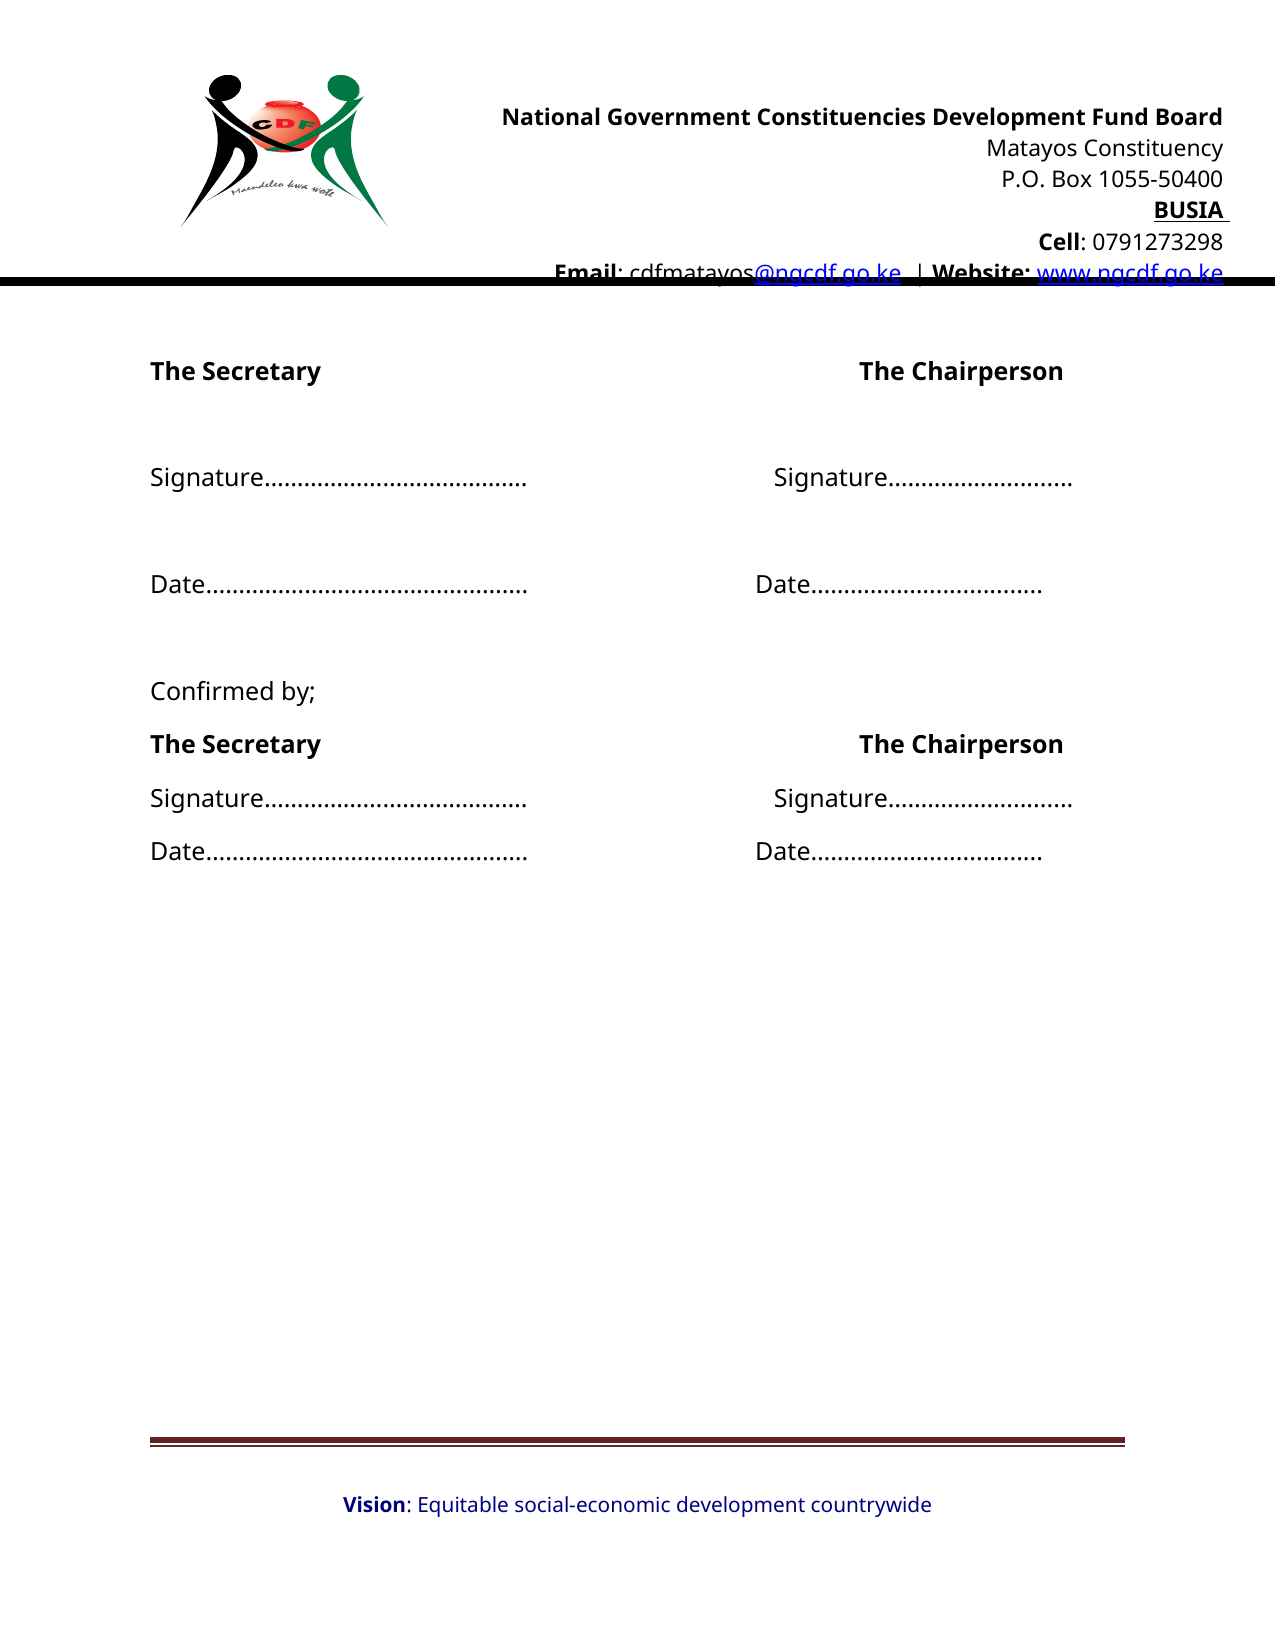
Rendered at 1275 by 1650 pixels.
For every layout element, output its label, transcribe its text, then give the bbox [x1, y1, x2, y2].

text The Secretary The Chairperson [150, 353, 1125, 387]
text Date…………………………………………. Date………………................. [150, 567, 1125, 601]
text Confirmed by; [150, 674, 1125, 708]
text Signature…………………………………. Signature……………….......... [150, 460, 1125, 494]
text Signature…………………………………. Signature……………….......... [150, 781, 1125, 815]
text Date…………………………………………. Date………………................. [150, 834, 1125, 868]
text The Secretary The Chairperson [150, 727, 1125, 761]
